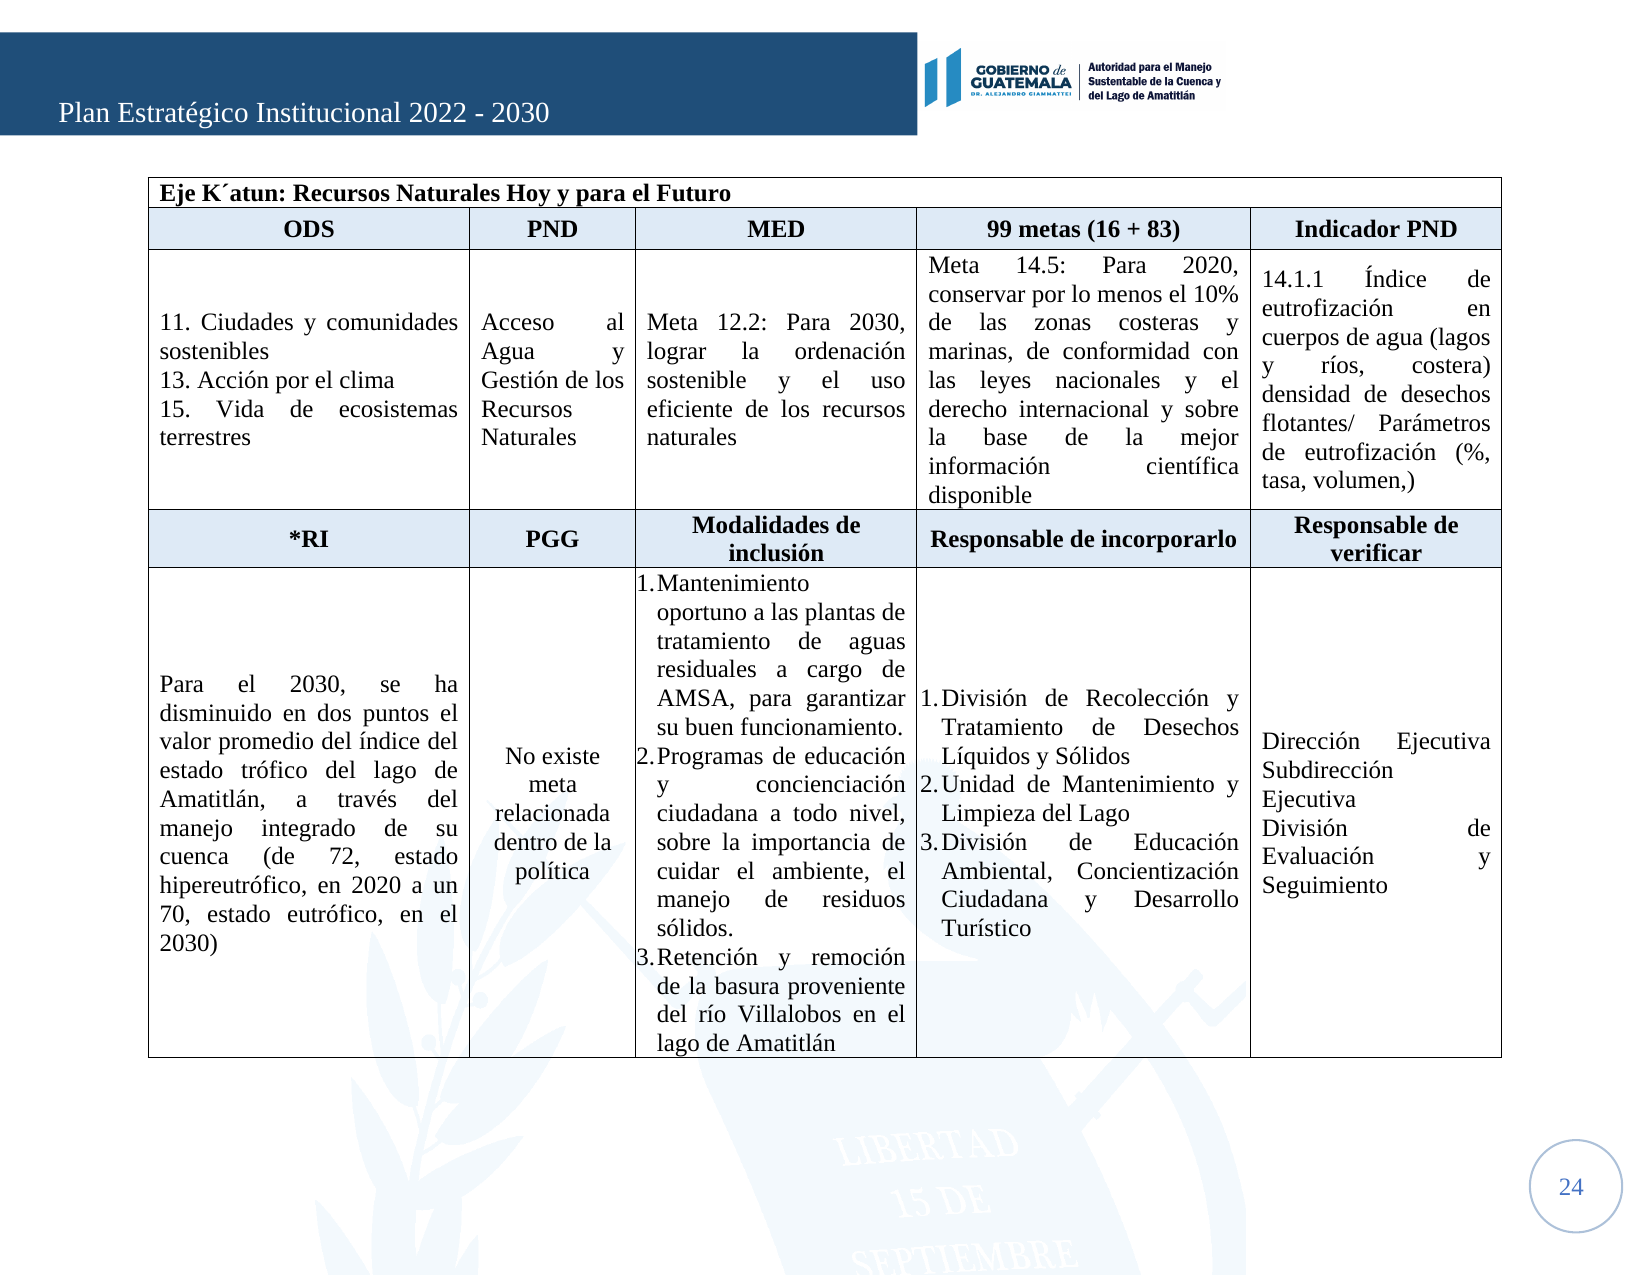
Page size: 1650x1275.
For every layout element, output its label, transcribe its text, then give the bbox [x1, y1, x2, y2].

table_cell Para el 2030, se ha disminuido en dos puntos el valor promedio del índice del estado trófico del lago de Amatitlán, a través del manejo integrado de su cuenca (de 72, estado hipereutrófico, en 2020 a un 70, estado eutrófico, en el 2030) [149, 568, 469, 1057]
table_cell Mantenimiento oportuno a las plantas de tratamiento de aguas residuales a cargo de AMSA, para garantizar su buen funcionamiento. Programas de educación y concienciación ciudadana a todo nivel, sobre la importancia de cuidar el ambiente, el manejo de residuos sólidos. Retención y remoción de la basura proveniente del río Villalobos en el lago de Amatitlán [636, 568, 916, 1057]
table_header Eje K´atun: Recursos Naturales Hoy y para el Futuro [149, 178, 1501, 207]
table_cell Acceso al Agua y Gestión de los Recursos Naturales [470, 250, 635, 509]
table_cell Dirección Ejecutiva Subdirección Ejecutiva División de Evaluación y Seguimiento [1251, 568, 1501, 1057]
table_cell No existe meta relacionada dentro de la política [470, 568, 635, 1057]
picture [918, 41, 1227, 111]
table_cell División de Recolección y Tratamiento de Desechos Líquidos y Sólidos Unidad de Mantenimiento y Limpieza del Lago División de Educación Ambiental, Concientización Ciudadana y Desarrollo Turístico [917, 568, 1250, 1057]
table_cell Modalidades de inclusión [636, 510, 916, 567]
table_cell 11. Ciudades y comunidades sostenibles 13. Acción por el clima 15. Vida de ecosistemas terrestres [149, 250, 469, 509]
picture [0, 471, 1246, 1275]
table_cell Responsable de verificar [1251, 510, 1501, 567]
table_cell 14.1.1 Índice de eutrofización en cuerpos de agua (lagos y ríos, costera) densidad de desechos flotantes/ Parámetros de eutrofización (%, tasa, volumen,) [1251, 250, 1501, 509]
table_cell MED [636, 208, 916, 249]
table_cell Meta 12.2: Para 2030, lograr la ordenación sostenible y el uso eficiente de los recursos naturales [636, 250, 916, 509]
table_cell ODS [149, 208, 469, 249]
table_cell *RI [149, 510, 469, 567]
table_cell Indicador PND [1251, 208, 1501, 249]
table_cell Responsable de incorporarlo [917, 510, 1250, 567]
table_cell 99 metas (16 + 83) [917, 208, 1250, 249]
table_cell PND [470, 208, 635, 249]
table_cell PGG [470, 510, 635, 567]
table_cell Meta 14.5: Para 2020, conservar por lo menos el 10% de las zonas costeras y marinas, de conformidad con las leyes nacionales y el derecho internacional y sobre la base de la mejor información científica disponible [917, 250, 1250, 509]
